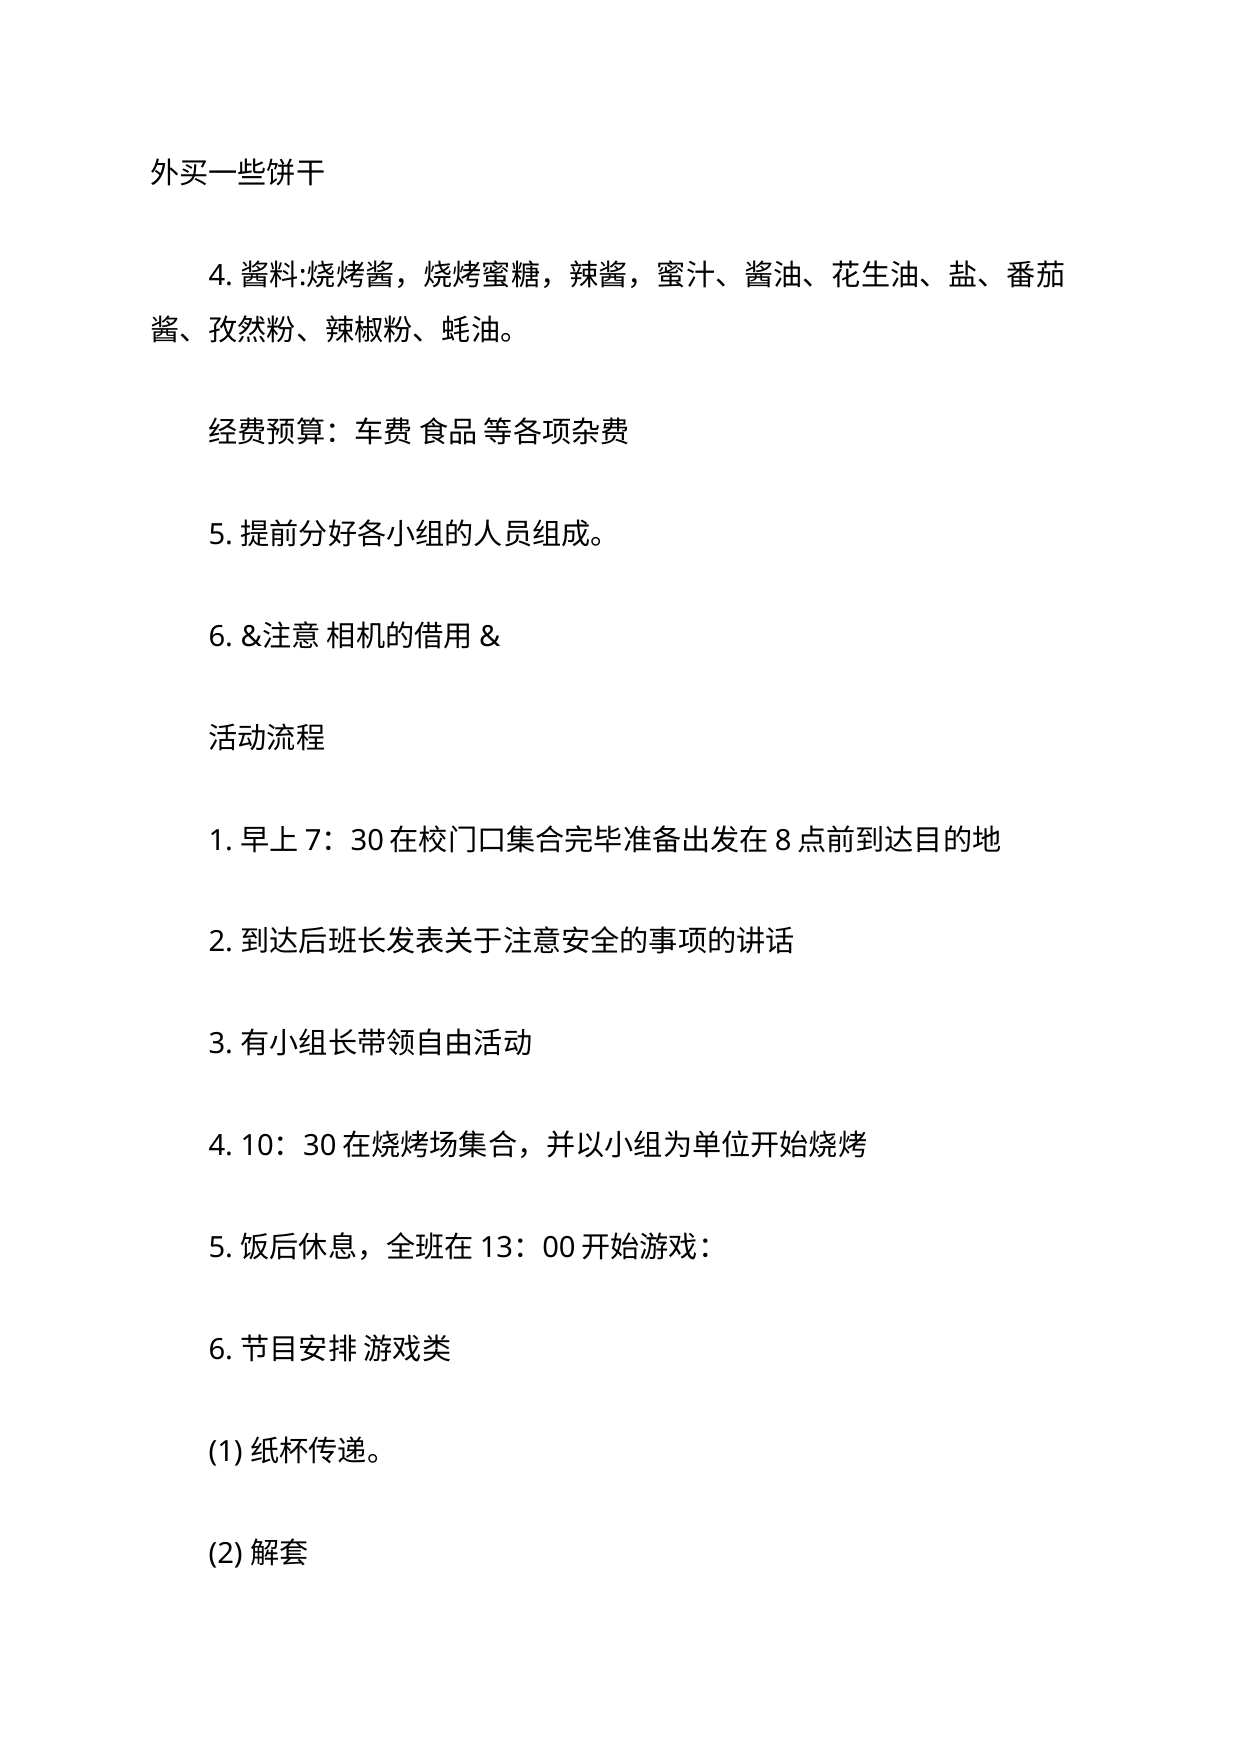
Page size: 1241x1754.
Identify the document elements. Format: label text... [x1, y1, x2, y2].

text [150, 150, 1090, 192]
text 6. &注意 相机的借用 & [150, 612, 1090, 655]
text 活动流程 [150, 714, 1090, 757]
text 5. 提前分好各小组的人员组成。 [150, 510, 1090, 553]
text 5. 饭后休息，全班在13：00开始游戏： [150, 1224, 1090, 1266]
text (2) 解套 [150, 1530, 1090, 1572]
text 6. 节目安排 游戏类 [150, 1326, 1090, 1368]
text 4. 酱料:烧烤酱，烧烤蜜糖，辣酱，蜜汁、酱油、花生油、盐、番茄酱、孜然粉、辣椒粉、蚝油。 [150, 252, 1090, 349]
text 经费预算：车费 食品 等各项杂费 [150, 408, 1090, 451]
text 3. 有小组长带领自由活动 [150, 1020, 1090, 1062]
text (1) 纸杯传递。 [150, 1428, 1090, 1470]
text 1. 早上7：30在校门口集合完毕准备出发在8点前到达目的地 [150, 816, 1090, 858]
text 2. 到达后班长发表关于注意安全的事项的讲话 [150, 918, 1090, 960]
text 4. 10：30在烧烤场集合，并以小组为单位开始烧烤 [150, 1122, 1090, 1164]
